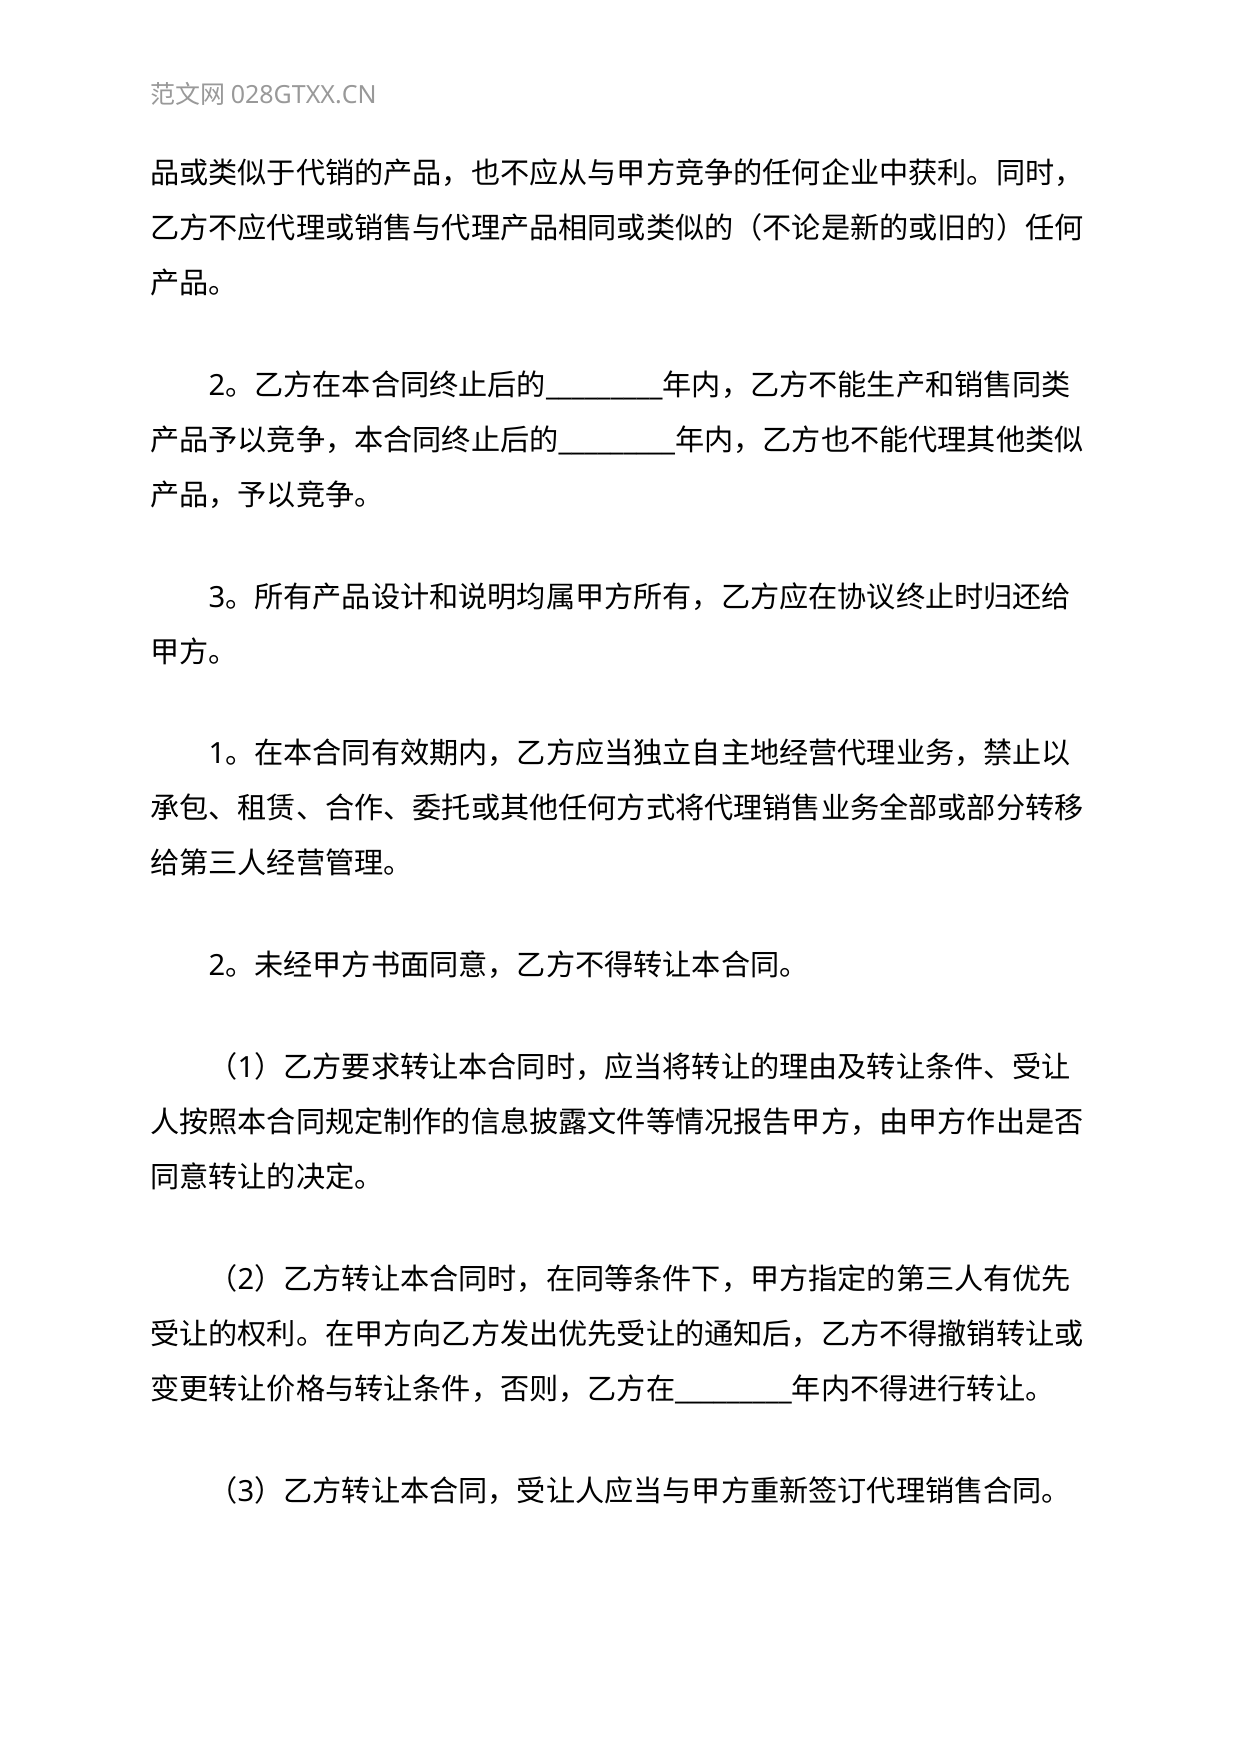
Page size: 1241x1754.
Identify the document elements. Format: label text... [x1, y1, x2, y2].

text （1）乙方要求转让本合同时，应当将转让的理由及转让条件、受让人按照本合同规定制作的信息披露文件等情况报告甲方，由甲方作出是否同意转让的决定。 [150, 1044, 1090, 1196]
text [150, 150, 1090, 302]
text 2。未经甲方书面同意，乙方不得转让本合同。 [150, 942, 1090, 984]
text （3）乙方转让本合同，受让人应当与甲方重新签订代理销售合同。 [150, 1467, 1090, 1510]
text 1。在本合同有效期内，乙方应当独立自主地经营代理业务，禁止以承包、租赁、合作、委托或其他任何方式将代理销售业务全部或部分转移给第三人经营管理。 [150, 730, 1090, 882]
text 3。所有产品设计和说明均属甲方所有，乙方应在协议终止时归还给甲方。 [150, 573, 1090, 671]
text （2）乙方转让本合同时，在同等条件下，甲方指定的第三人有优先受让的权利。在甲方向乙方发出优先受让的通知后，乙方不得撤销转让或变更转让价格与转让条件，否则，乙方在_________年内不得进行转让。 [150, 1255, 1090, 1408]
text 2。乙方在本合同终止后的_________年内，乙方不能生产和销售同类产品予以竞争，本合同终止后的_________年内，乙方也不能代理其他类似产品，予以竞争。 [150, 362, 1090, 514]
